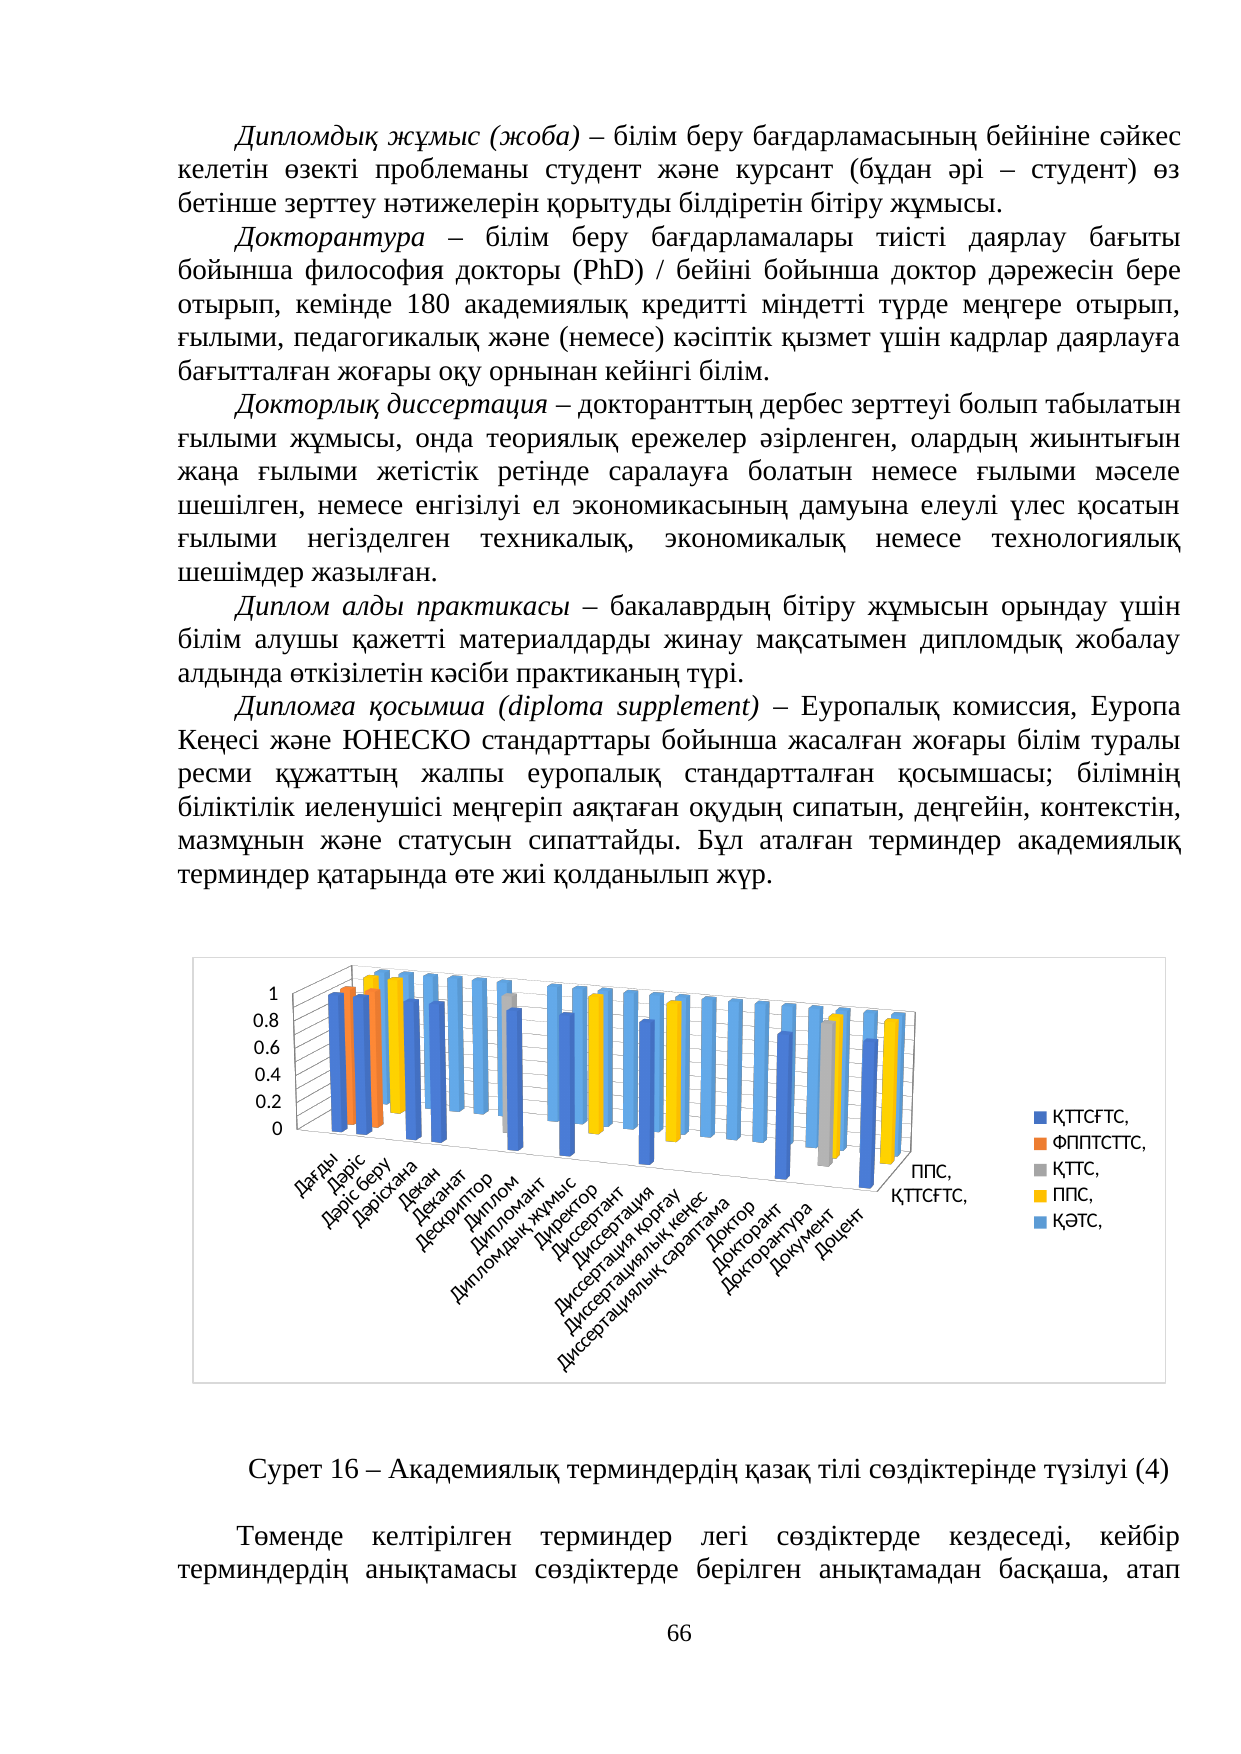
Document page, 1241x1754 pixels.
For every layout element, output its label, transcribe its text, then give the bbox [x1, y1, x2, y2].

text Докторлық диссертация – докторанттың дербес зерттеуі болып табылатын ғылыми жұмысы, онда теориялық ережелер әзірленген, олардың жиынтығын жаңа ғылыми жетістік ретінде саралауға болатын немесе ғылыми мәселе шешілген, немесе енгізілуі ел экономикасының дамуына елеулі үлес қосатын ғылыми негізделген техникалық, экономикалық немесе технологиялық шешімдер жазылған. [177, 386, 1181, 588]
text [177, 1518, 1181, 1585]
text Дипломға қосымша (diploma supplement) – Еуропалық комиссия, Еуропа Кеңесі және ЮНЕСКО стандарттары бойынша жасалған жоғары білім туралы ресми құжаттың жалпы еуропалық стандартталған қосымшасы; білімнің біліктілік иеленушісі меңгеріп аяқтаған оқудың сипатын, деңгейін, контекстін, мазмұнын және статусын сипаттайды. Бұл аталған терминдер академиялық терминдер қатарында өте жиі қолданылып жүр. [177, 688, 1181, 889]
text Диплом алды практикасы – бакалаврдың бітіру жұмысын орындау үшін білім алушы қажетті материалдарды жинау мақсатымен дипломдық жобалау алдында өткізілетін кәсіби практиканың түрі. [177, 588, 1181, 688]
text Сурет 16 – Академиялық терминдердің қазақ тілі сөздіктерінде түзілуі (4) [177, 1451, 1181, 1484]
text Докторантура – білім беру бағдарламалары тиісті даярлау бағыты бойынша философия докторы (PhD) / бейіні бойынша доктор дәрежесін бере отырып, кемінде 180 академиялық кредитті міндетті түрде меңгере отырып, ғылыми, педагогикалық және (немесе) кәсіптік қызмет үшін кадрлар даярлауға бағытталған жоғары оқу орнынан кейінгі білім. [177, 219, 1181, 386]
text Дипломдық жұмыс (жоба) – білім беру бағдарламасының бейініне сәйкес келетін өзекті проблеманы студент және курсант (бұдан әрі – студент) өз бетінше зерттеу нәтижелерін қорытуды білдіретін бітіру жұмысы. [177, 118, 1181, 219]
